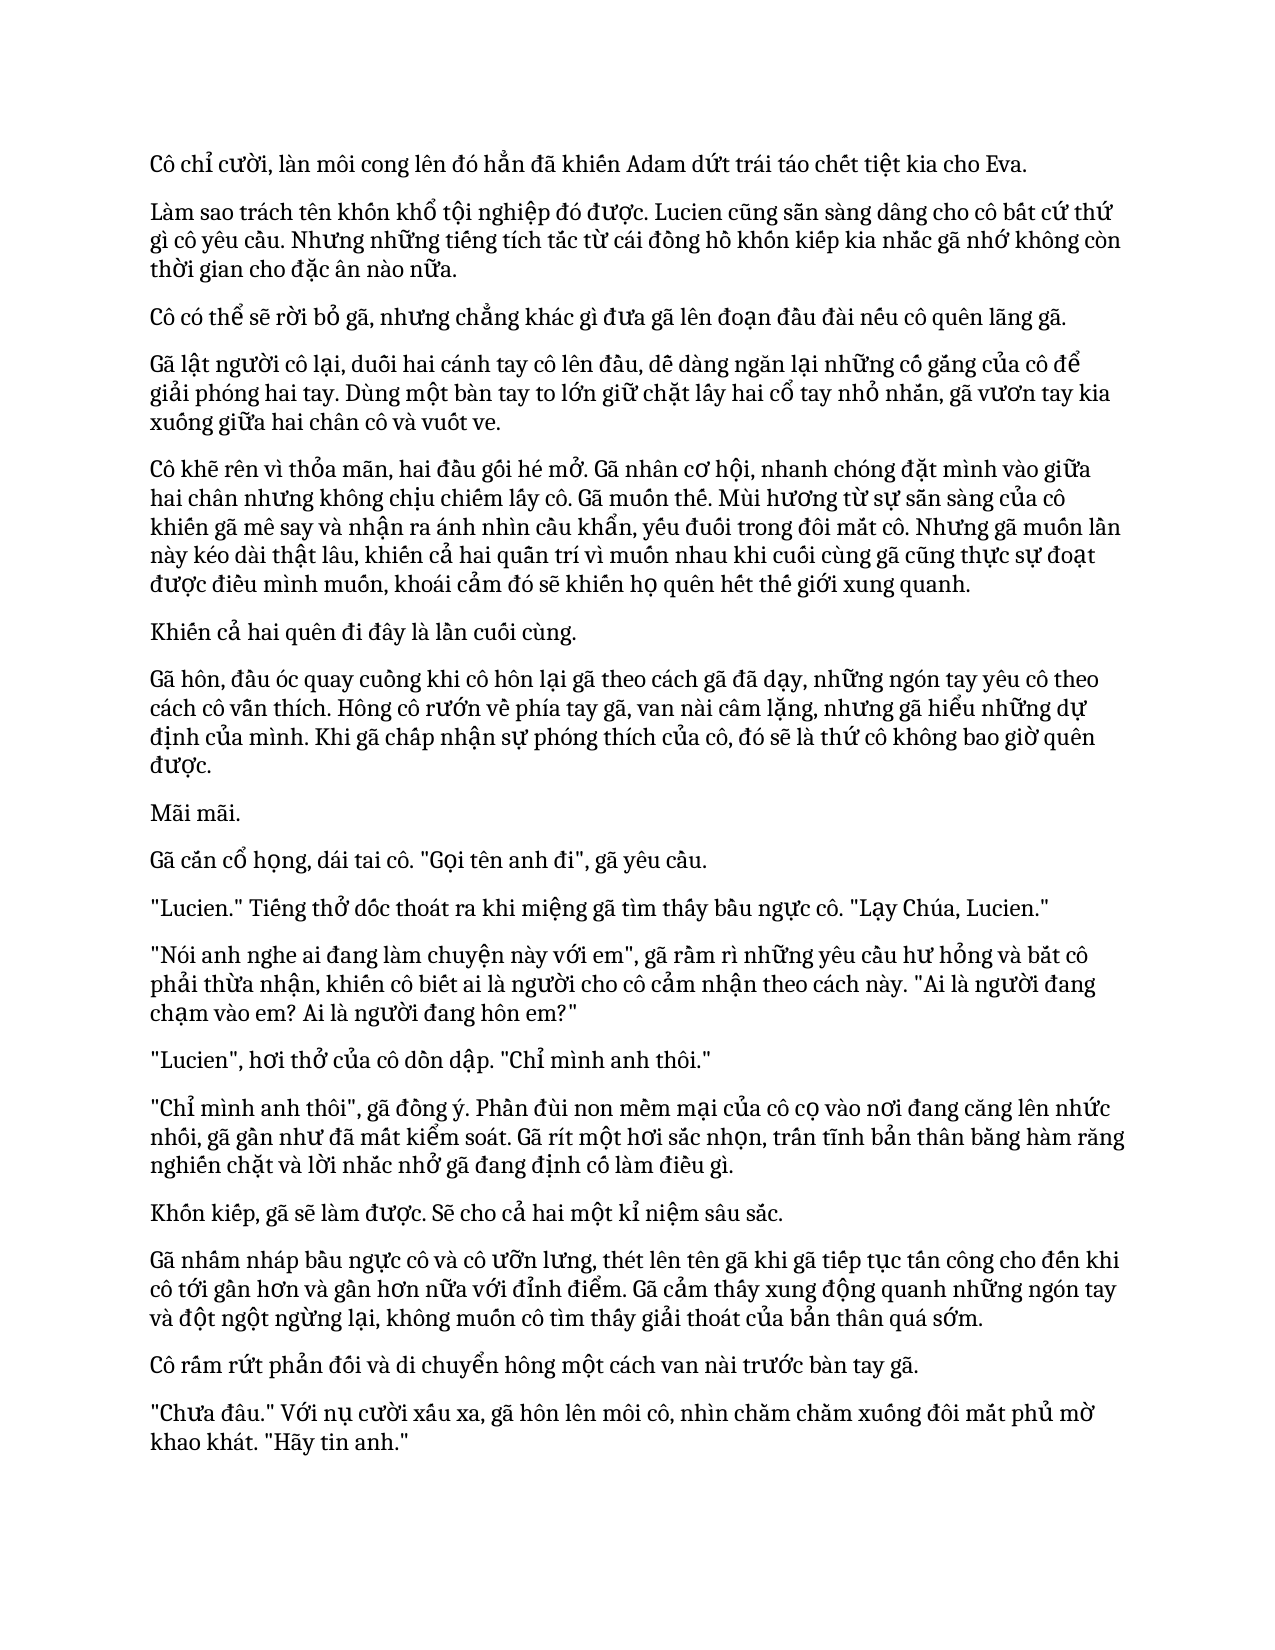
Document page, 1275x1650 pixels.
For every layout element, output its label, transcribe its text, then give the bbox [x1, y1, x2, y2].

text Cô khẽ rên vì thỏa mãn, hai đầu gối hé mở. Gã nhân cơ hội, nhanh chóng đặt mình vào giữa hai chân nhưng không chịu chiếm lấy cô. Gã muốn thế. Mùi hương từ sự sẵn sàng của cô khiến gã mê say và nhận ra ánh nhìn cầu khẩn, yếu đuối trong đôi mắt cô. Nhưng gã muốn lần này kéo dài thật lâu, khiến cả hai quẫn trí vì muốn nhau khi cuối cùng gã cũng thực sự đoạt được điều mình muốn, khoái cảm đó sẽ khiến họ quên hết thế giới xung quanh. [150, 455, 1125, 599]
text "Lucien", hơi thở của cô dồn dập. "Chỉ mình anh thôi." [150, 1046, 1125, 1075]
text Khốn kiếp, gã sẽ làm được. Sẽ cho cả hai một kỉ niệm sâu sắc. [150, 1199, 1125, 1227]
text "Nói anh nghe ai đang làm chuyện này với em", gã rầm rì những yêu cầu hư hỏng và bắt cô phải thừa nhận, khiến cô biết ai là người cho cô cảm nhận theo cách này. "Ai là người đang chạm vào em? Ai là người đang hôn em?" [150, 941, 1125, 1027]
text Gã cắn cổ họng, dái tai cô. "Gọi tên anh đi", gã yêu cầu. [150, 846, 1125, 875]
text "Lucien." Tiếng thở dốc thoát ra khi miệng gã tìm thấy bầu ngực cô. "Lạy Chúa, Lucien." [150, 894, 1125, 922]
text "Chưa đâu." Với nụ cười xấu xa, gã hôn lên môi cô, nhìn chằm chằm xuống đôi mắt phủ mờ khao khát. "Hãy tin anh." [150, 1399, 1125, 1456]
text Gã nhấm nháp bầu ngực cô và cô ưỡn lưng, thét lên tên gã khi gã tiếp tục tấn công cho đến khi cô tới gần hơn và gần hơn nữa với đỉnh điểm. Gã cảm thấy xung động quanh những ngón tay và đột ngột ngừng lại, không muốn cô tìm thấy giải thoát của bản thân quá sớm. [150, 1246, 1125, 1332]
text Làm sao trách tên khốn khổ tội nghiệp đó được. Lucien cũng sẵn sàng dâng cho cô bất cứ thứ gì cô yêu cầu. Nhưng những tiếng tích tắc từ cái đồng hồ khốn kiếp kia nhắc gã nhớ không còn thời gian cho đặc ân nào nữa. [150, 197, 1125, 284]
text Gã hôn, đầu óc quay cuồng khi cô hôn lại gã theo cách gã đã dạy, những ngón tay yêu cô theo cách cô vẫn thích. Hông cô rướn về phía tay gã, van nài câm lặng, nhưng gã hiểu những dự định của mình. Khi gã chấp nhận sự phóng thích của cô, đó sẽ là thứ cô không bao giờ quên được. [150, 665, 1125, 780]
text Cô có thể sẽ rời bỏ gã, nhưng chẳng khác gì đưa gã lên đoạn đầu đài nếu cô quên lãng gã. [150, 302, 1125, 331]
text Gã lật người cô lại, duỗi hai cánh tay cô lên đầu, dễ dàng ngăn lại những cố gắng của cô để giải phóng hai tay. Dùng một bàn tay to lớn giữ chặt lấy hai cổ tay nhỏ nhắn, gã vươn tay kia xuống giữa hai chân cô và vuốt ve. [150, 350, 1125, 436]
text Cô chỉ cười, làn môi cong lên đó hẳn đã khiến Adam dứt trái táo chết tiệt kia cho Eva. [150, 150, 1125, 179]
text "Chỉ mình anh thôi", gã đồng ý. Phần đùi non mềm mại của cô cọ vào nơi đang căng lên nhức nhối, gã gần như đã mất kiểm soát. Gã rít một hơi sắc nhọn, trấn tĩnh bản thân bằng hàm răng nghiến chặt và lời nhắc nhở gã đang định cố làm điều gì. [150, 1094, 1125, 1180]
text Khiến cả hai quên đi đây là lần cuối cùng. [150, 617, 1125, 646]
text Cô rấm rứt phản đối và di chuyển hông một cách van nài trước bàn tay gã. [150, 1351, 1125, 1380]
text Mãi mãi. [150, 799, 1125, 827]
